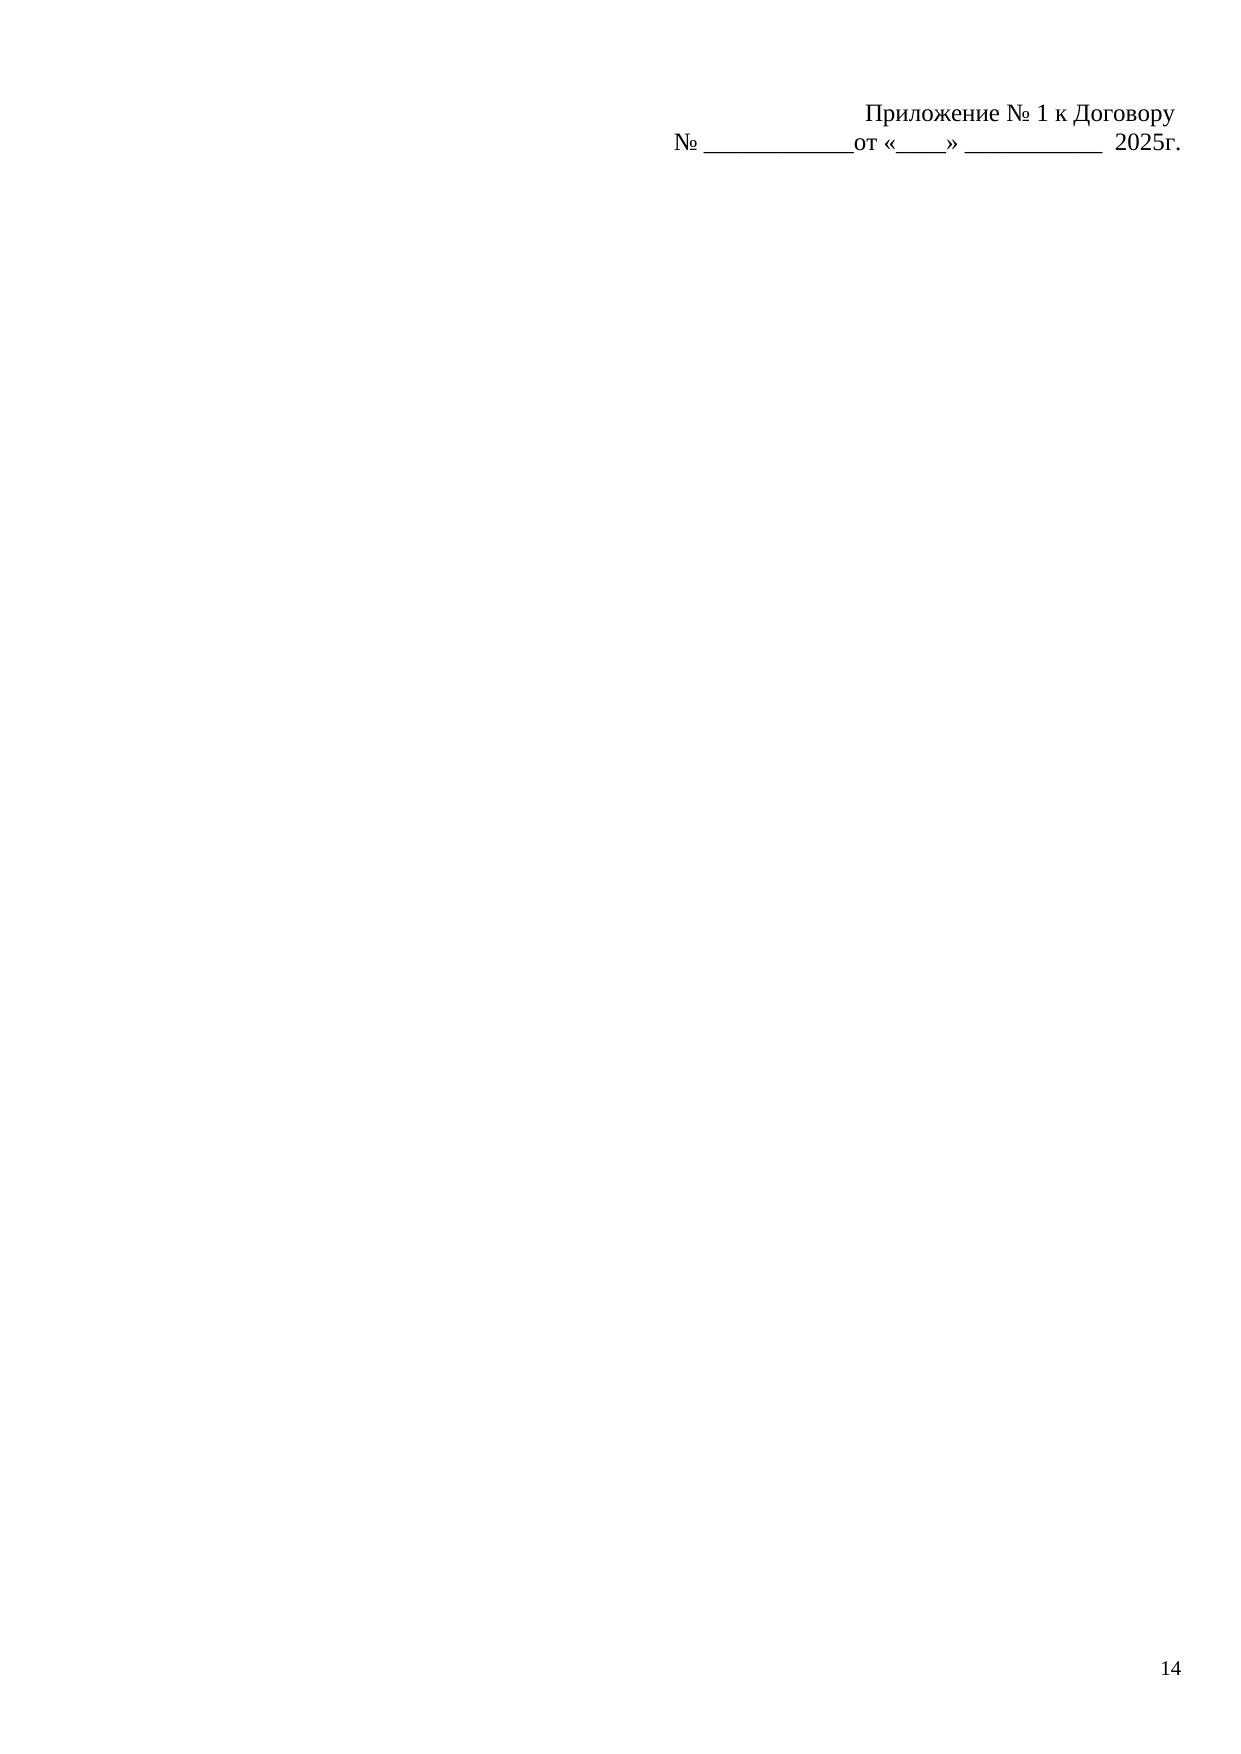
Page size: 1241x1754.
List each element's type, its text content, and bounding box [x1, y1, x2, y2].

text Приложение № 1 к Договору № ____________от «____» ___________ 2025г. [59, 98, 1181, 155]
